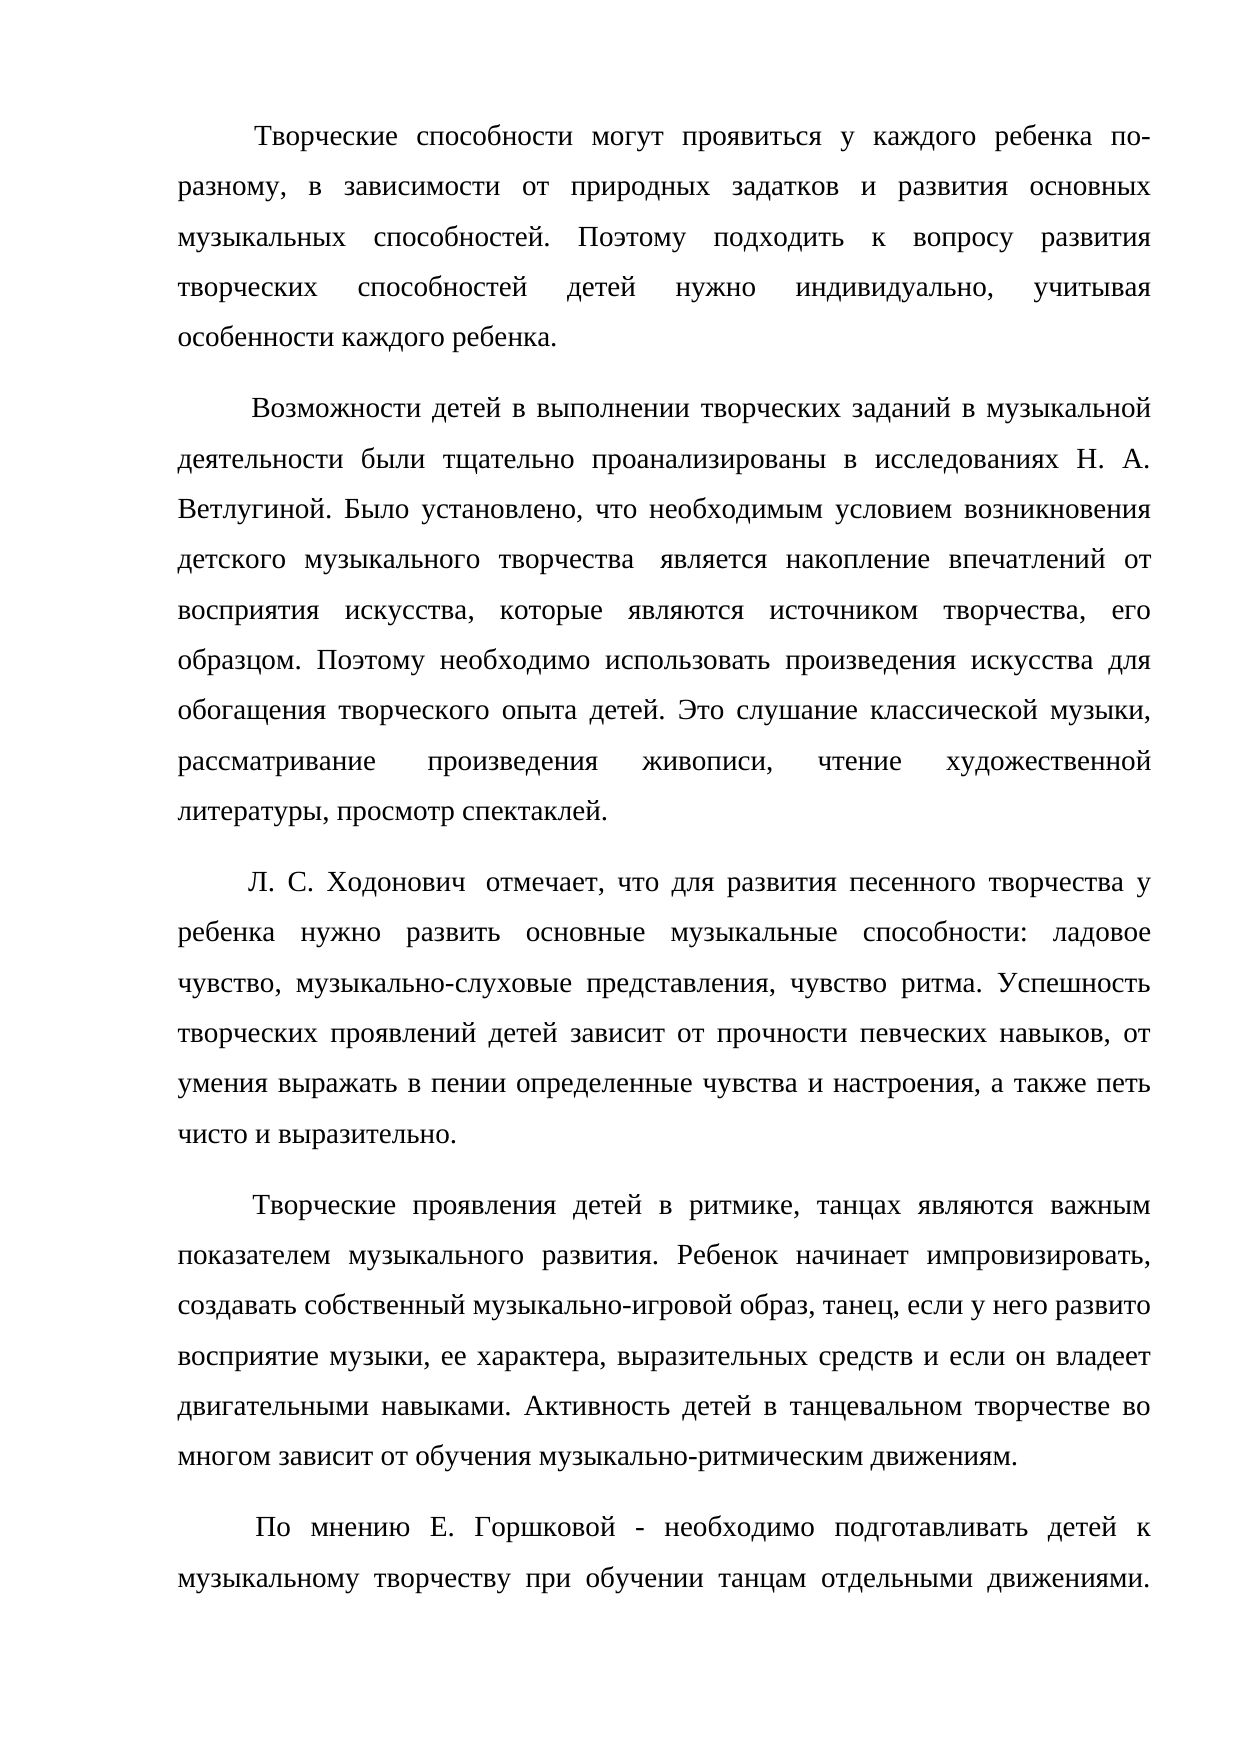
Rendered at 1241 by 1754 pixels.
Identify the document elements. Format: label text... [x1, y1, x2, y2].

text Возможности детей в выполнении творческих заданий в музыкальной деятельности были тщательно проанализированы в исследованиях Н. А. Ветлугиной. Было установлено, что необходимым условием возникновения детского музыкального творчества является накопление впечатлений от восприятия искусства, которые являются источником творчества, его образцом. Поэтому необходимо использовать произведения искусства для обогащения творческого опыта детей. Это слушание классической музыки, рассматривание произведения живописи, чтение художественной литературы, просмотр спектаклей. [177, 391, 1152, 827]
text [177, 1509, 1152, 1593]
text Л. С. Ходонович отмечает, что для развития песенного творчества у ребенка нужно развить основные музыкальные способности: ладовое чувство, музыкально-слуховые представления, чувство ритма. Успешность творческих проявлений детей зависит от прочности певческих навыков, от умения выражать в пении определенные чувства и настроения, а также петь чисто и выразительно. [177, 864, 1152, 1149]
text Творческие способности могут проявиться у каждого ребенка по-разному, в зависимости от природных задатков и развития основных музыкальных способностей. Поэтому подходить к вопросу развития творческих способностей детей нужно индивидуально, учитывая особенности каждого ребенка. [177, 118, 1152, 353]
text Творческие проявления детей в ритмике, танцах являются важным показателем музыкального развития. Ребенок начинает импровизировать, создавать собственный музыкально-игровой образ, танец, если у него развито восприятие музыки, ее характера, выразительных средств и если он владеет двигательными навыками. Активность детей в танцевальном творчестве во многом зависит от обучения музыкально-ритмическим движениям. [177, 1187, 1152, 1472]
